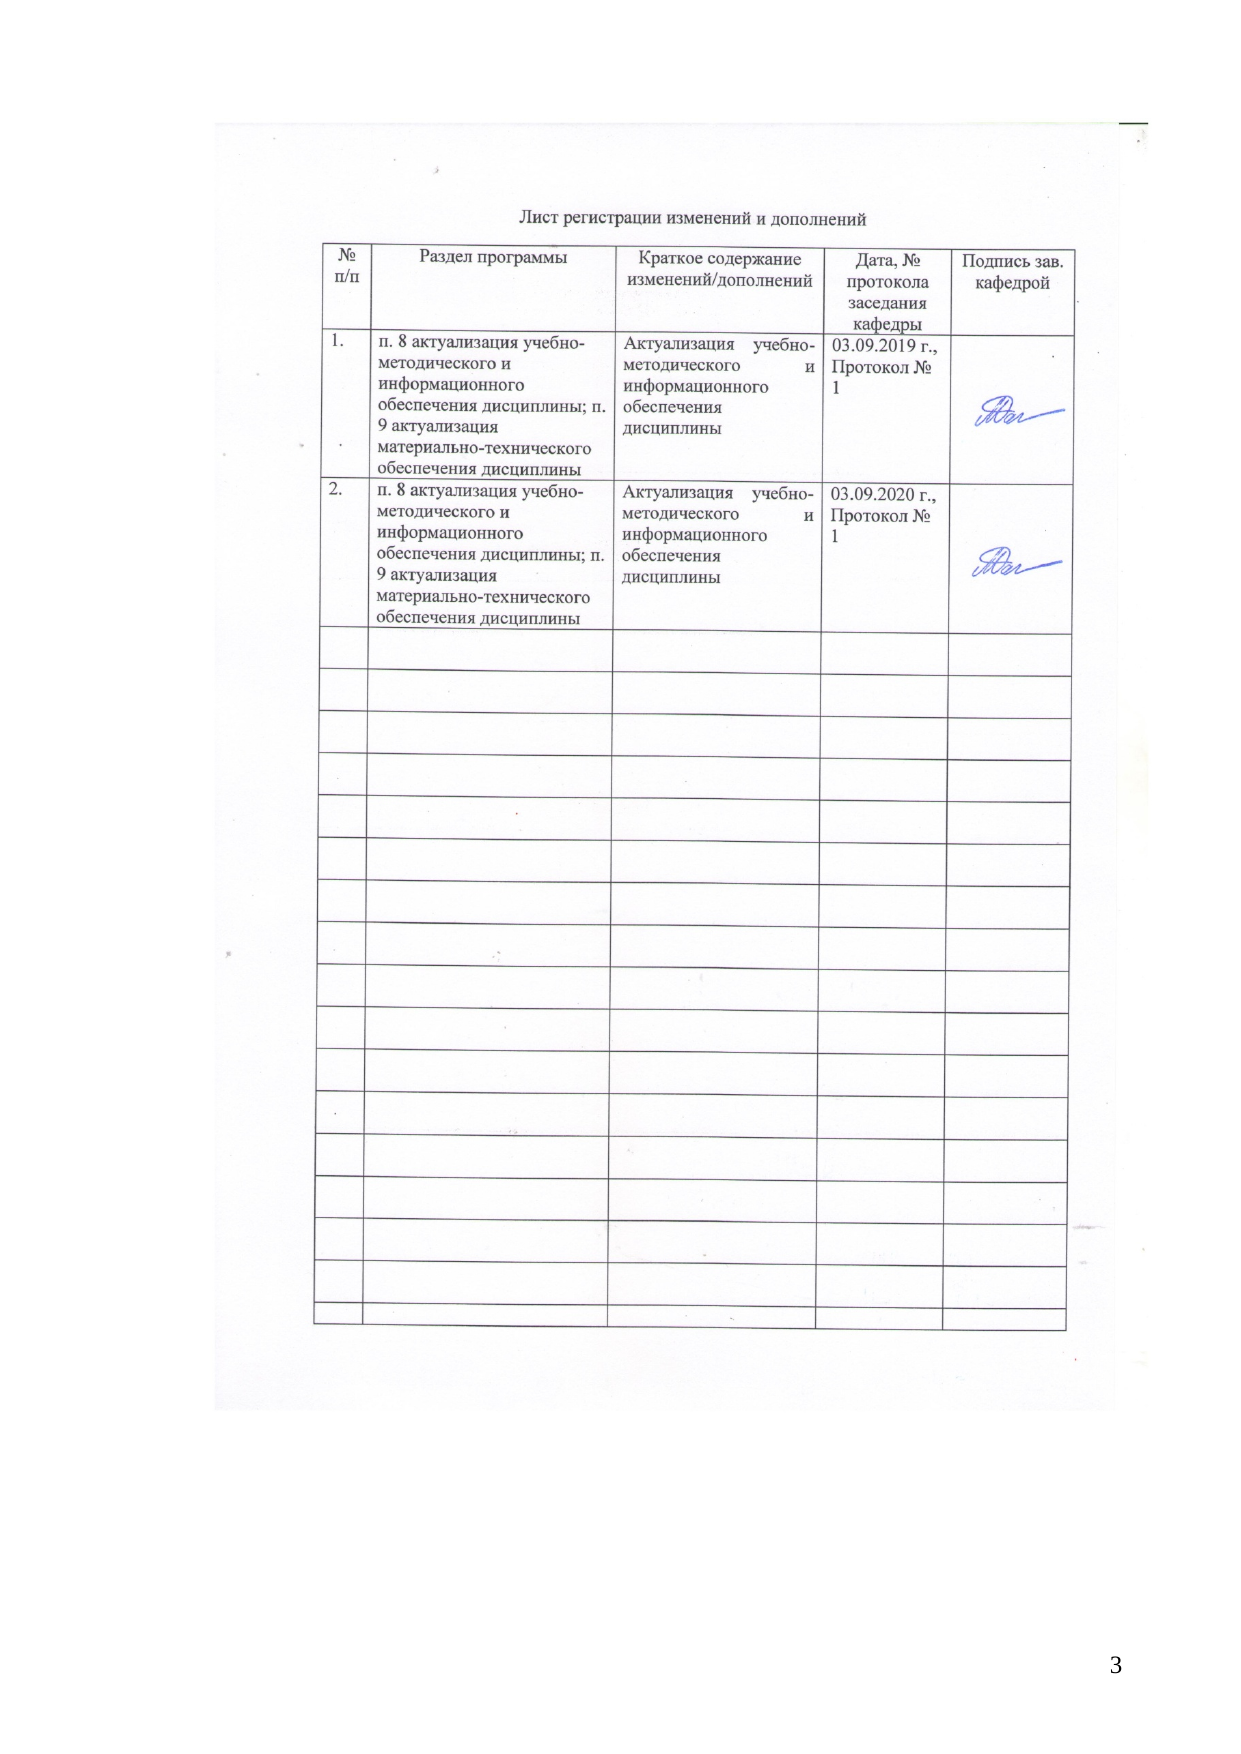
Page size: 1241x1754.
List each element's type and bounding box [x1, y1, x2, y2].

picture [206, 118, 1153, 1415]
